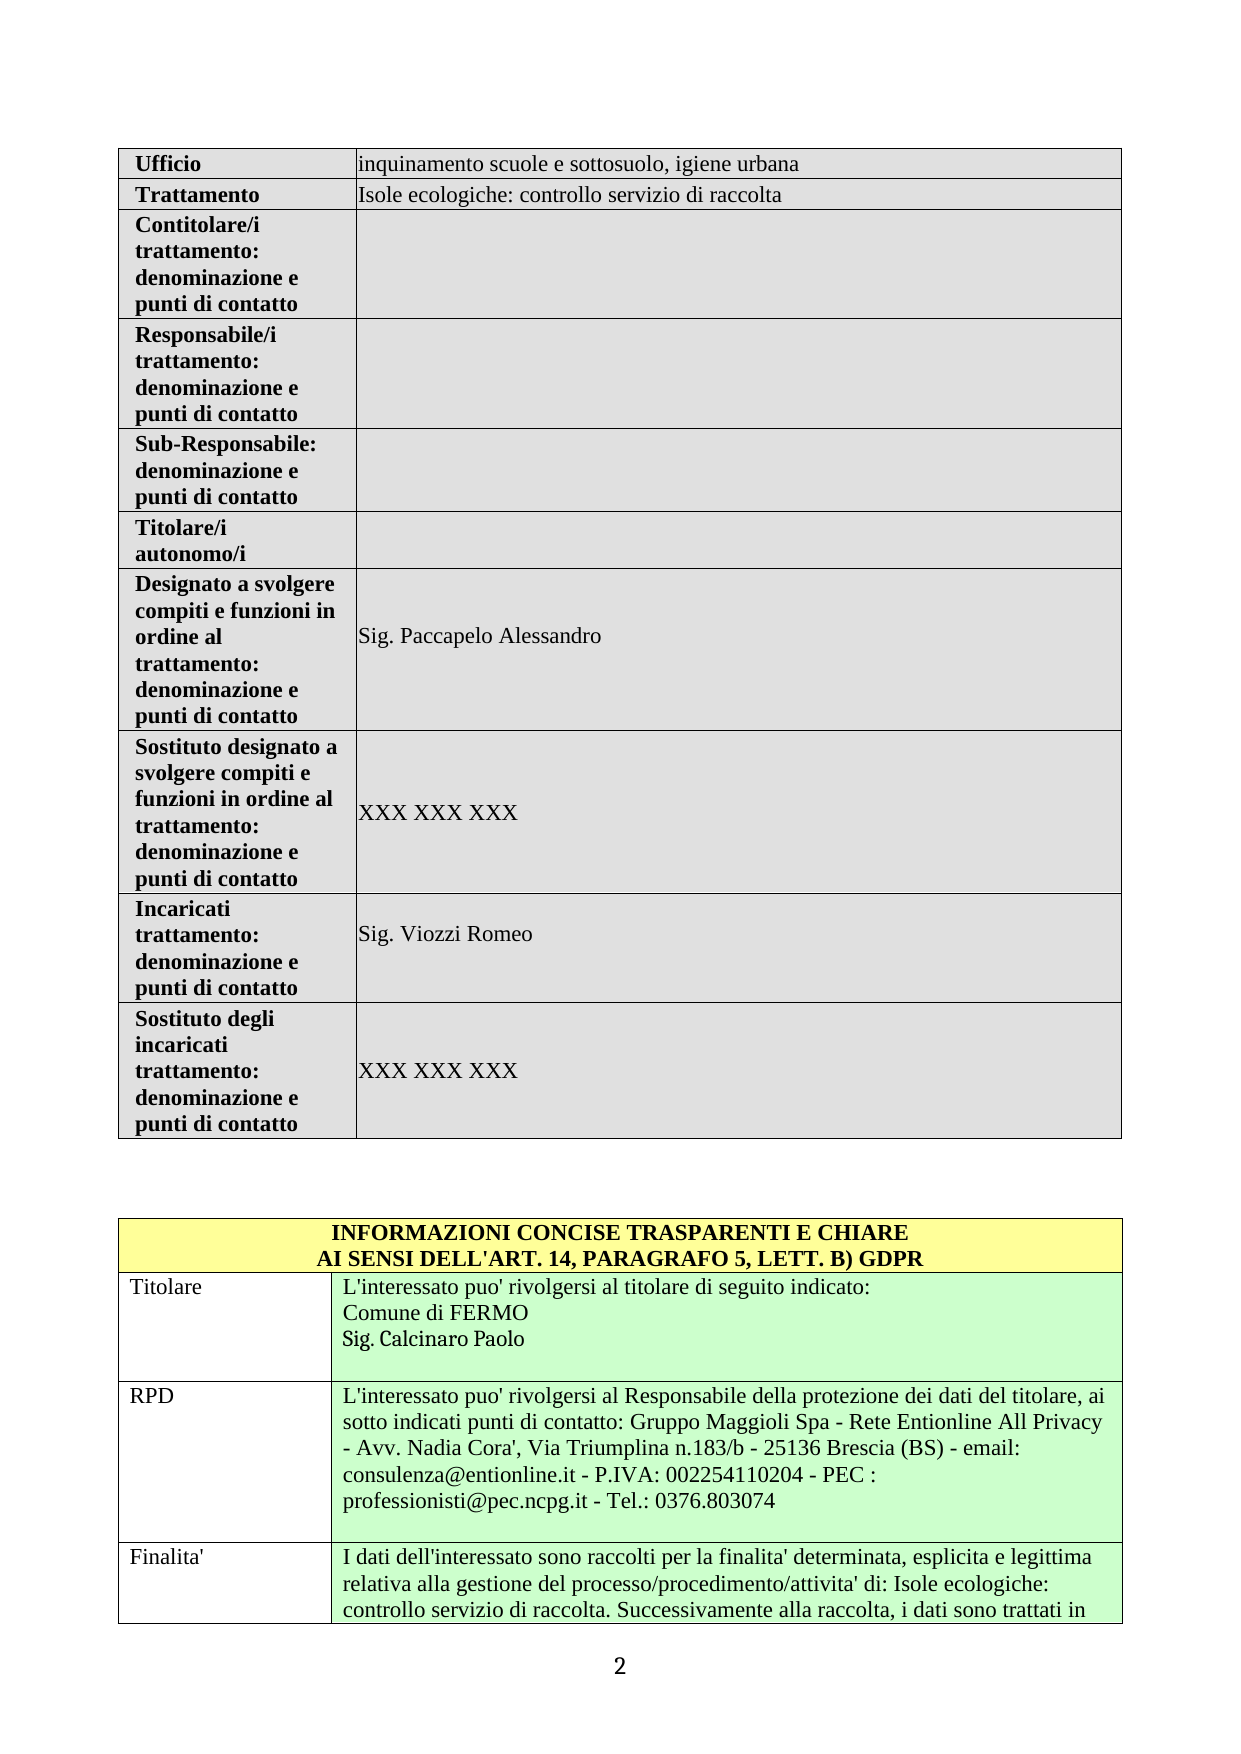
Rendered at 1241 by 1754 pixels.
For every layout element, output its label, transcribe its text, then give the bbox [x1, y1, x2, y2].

table_header INFORMAZIONI CONCISE TRASPARENTI E CHIARE AI SENSI DELL'ART. 14, PARAGRAFO 5, LETT. B) GDPR [119, 1219, 1122, 1272]
table_cell [357, 512, 1121, 568]
table_cell L'interessato puo' rivolgersi al titolare di seguito indicato: Comune di FERMO Sig. Calcinaro Paolo [332, 1273, 1122, 1381]
table_cell Responsabile/i trattamento: denominazione e punti di contatto [119, 319, 356, 428]
table_cell Sig. Viozzi Romeo [357, 894, 1121, 1002]
table_cell XXX XXX XXX [357, 731, 1121, 892]
table_cell XXX XXX XXX [357, 1003, 1121, 1138]
table_cell RPD [119, 1382, 331, 1542]
table_cell inquinamento scuole e sottosuolo, igiene urbana [357, 149, 1121, 178]
table_cell Ufficio [119, 149, 356, 178]
table_cell Sostituto degli incaricati trattamento: denominazione e punti di contatto [119, 1003, 356, 1138]
table_cell Titolare [119, 1273, 331, 1381]
table_cell Finalita' [119, 1543, 331, 1622]
table_cell [357, 319, 1121, 428]
table_cell Contitolare/i trattamento: denominazione e punti di contatto [119, 210, 356, 318]
table_cell Isole ecologiche: controllo servizio di raccolta [357, 179, 1121, 209]
table_cell Sig. Paccapelo Alessandro [357, 569, 1121, 730]
table_cell Designato a svolgere compiti e funzioni in ordine al trattamento: denominazione e punti di contatto [119, 569, 356, 730]
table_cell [332, 1543, 1122, 1622]
table_cell Sostituto designato a svolgere compiti e funzioni in ordine al trattamento: denominazione e punti di contatto [119, 731, 356, 892]
table_cell Sub-Responsabile: denominazione e punti di contatto [119, 429, 356, 511]
table_cell Titolare/i autonomo/i [119, 512, 356, 568]
table_cell [357, 429, 1121, 511]
table_cell Incaricati trattamento: denominazione e punti di contatto [119, 894, 356, 1002]
table_cell Trattamento [119, 179, 356, 209]
table_cell L'interessato puo' rivolgersi al Responsabile della protezione dei dati del titolare, ai sotto indicati punti di contatto: Gruppo Maggioli Spa - Rete Entionline All Privacy - Avv. Nadia Cora', Via Triumplina n.183/b - 25136 Brescia (BS) - email: consulenza@entionline.it - P.IVA: 002254110204 - PEC : professionisti@pec.ncpg.it - Tel.: 0376.803074 [332, 1382, 1122, 1542]
table_cell [357, 210, 1121, 318]
